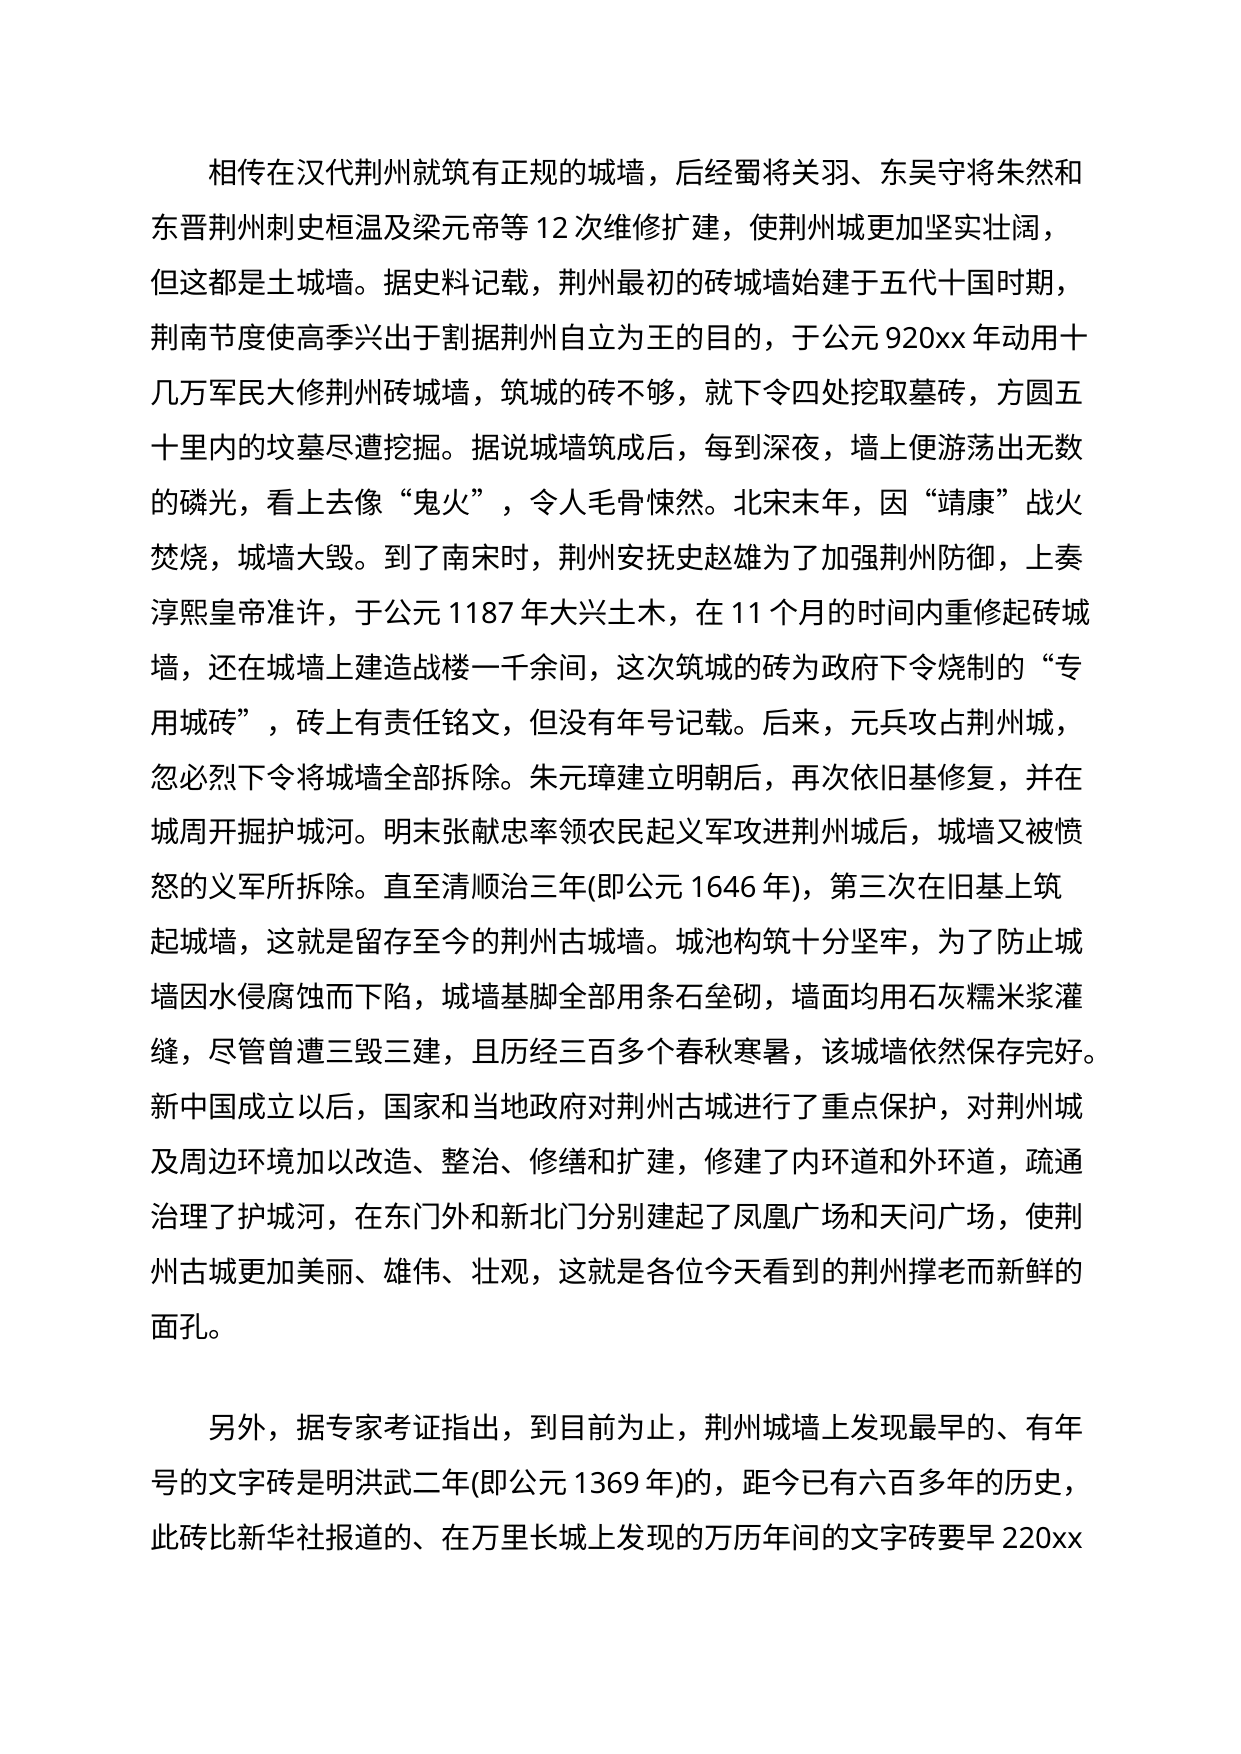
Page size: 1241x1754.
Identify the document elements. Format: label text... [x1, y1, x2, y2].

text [150, 1405, 1090, 1557]
text 相传在汉代荆州就筑有正规的城墙，后经蜀将关羽、东吴守将朱然和东晋荆州刺史桓温及梁元帝等12次维修扩建，使荆州城更加坚实壮阔，但这都是土城墙。据史料记载，荆州最初的砖城墙始建于五代十国时期，荆南节度使高季兴出于割据荆州自立为王的目的，于公元920xx年动用十几万军民大修荆州砖城墙，筑城的砖不够，就下令四处挖取墓砖，方圆五十里内的坟墓尽遭挖掘。据说城墙筑成后，每到深夜，墙上便游荡出无数的磷光，看上去像“鬼火”，令人毛骨悚然。北宋末年，因“靖康”战火焚烧，城墙大毁。到了南宋时，荆州安抚史赵雄为了加强荆州防御，上奏淳熙皇帝准许，于公元1187年大兴土木，在11个月的时间内重修起砖城墙，还在城墙上建造战楼一千余间，这次筑城的砖为政府下令烧制的“专用城砖”，砖上有责任铭文，但没有年号记载。后来，元兵攻占荆州城，忽必烈下令将城墙全部拆除。朱元璋建立明朝后，再次依旧基修复，并在城周开掘护城河。明末张献忠率领农民起义军攻进荆州城后，城墙又被愤怒的义军所拆除。直至清顺治三年(即公元1646年)，第三次在旧基上筑起城墙，这就是留存至今的荆州古城墙。城池构筑十分坚牢，为了防止城墙因水侵腐蚀而下陷，城墙基脚全部用条石垒砌，墙面均用石灰糯米浆灌缝，尽管曾遭三毁三建，且历经三百多个春秋寒暑，该城墙依然保存完好。新中国成立以后，国家和当地政府对荆州古城进行了重点保护，对荆州城及周边环境加以改造、整治、修缮和扩建，修建了内环道和外环道，疏通治理了护城河，在东门外和新北门分别建起了凤凰广场和天问广场，使荆州古城更加美丽、雄伟、壮观，这就是各位今天看到的荆州撑老而新鲜的面孔。 [150, 150, 1090, 1346]
